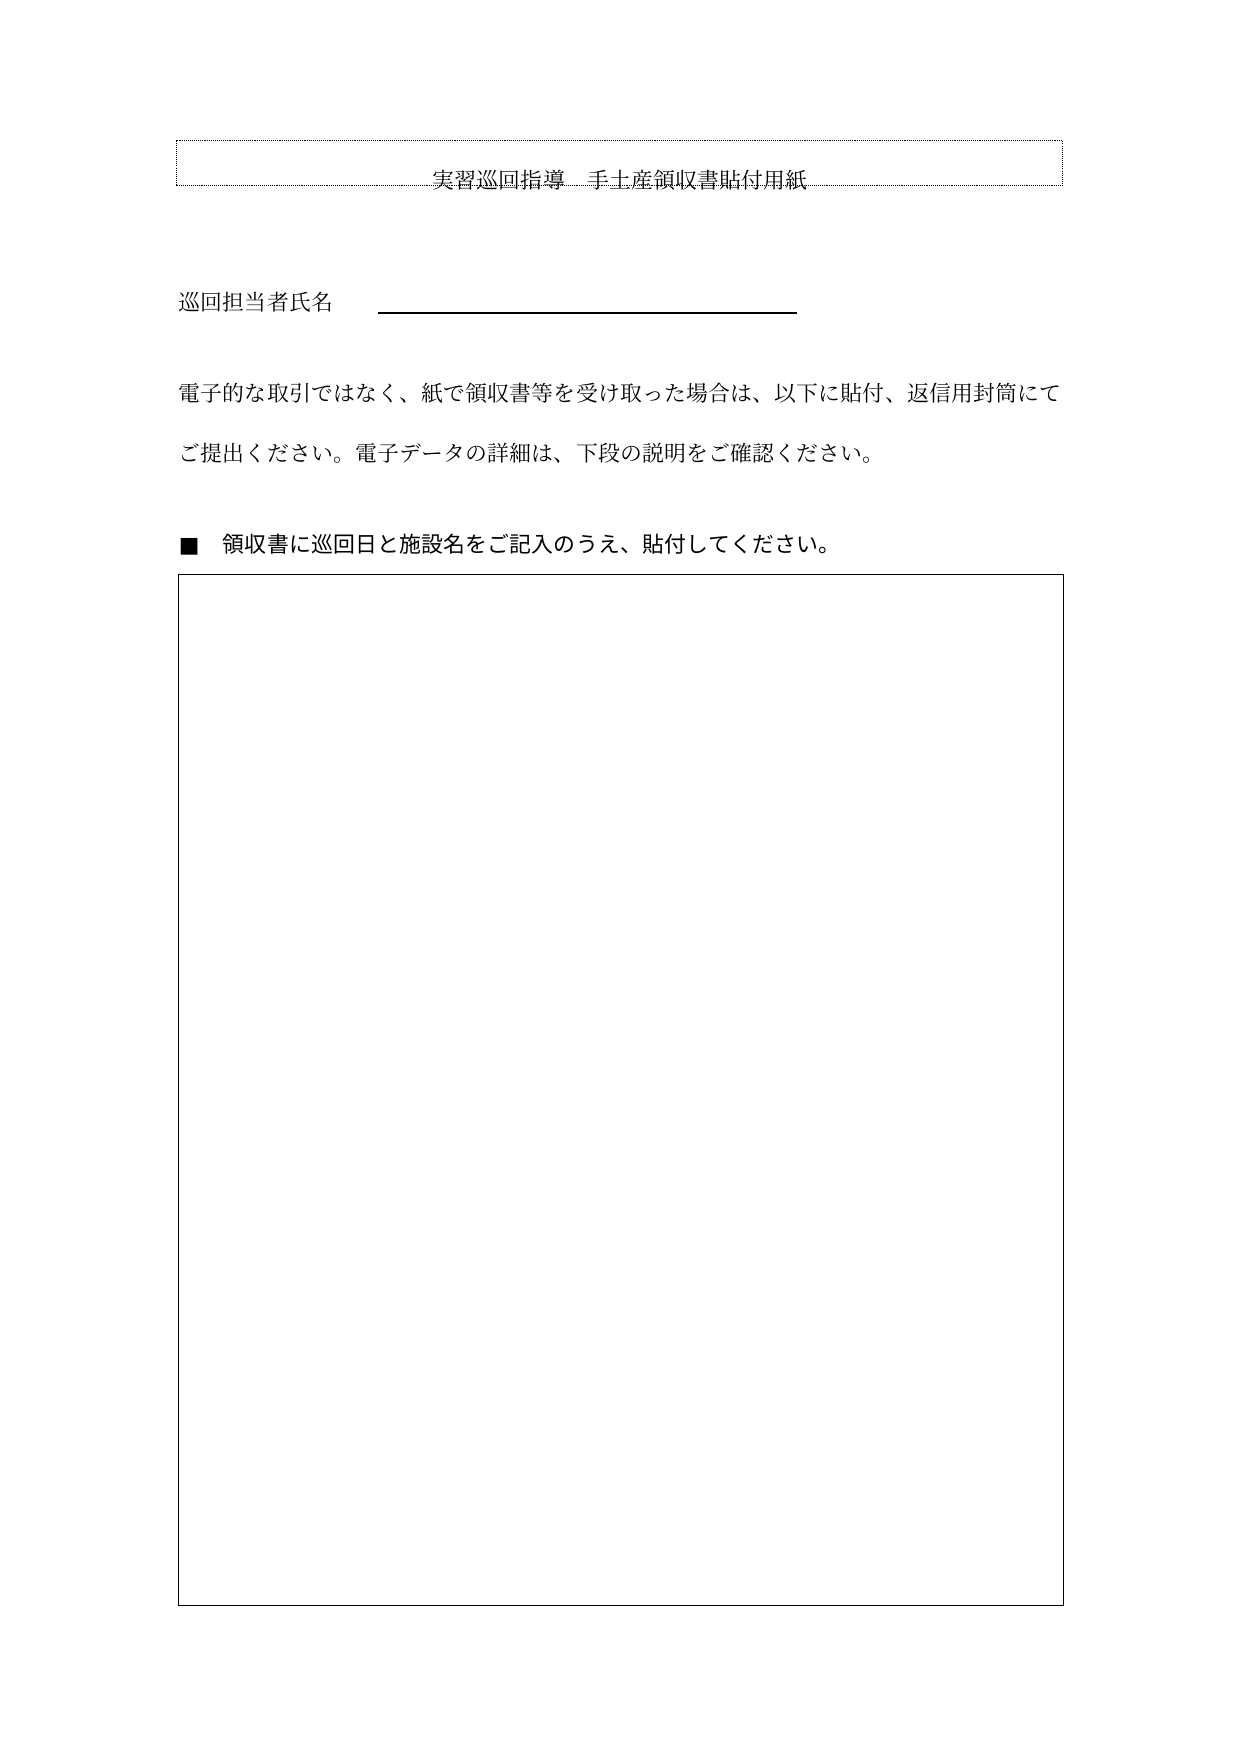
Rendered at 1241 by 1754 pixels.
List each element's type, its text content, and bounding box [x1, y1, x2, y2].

text 実習巡回指導 手土産領収書貼付用紙 [178, 149, 1062, 210]
text 巡回担当者氏名 [178, 270, 1062, 331]
text 電子的な取引ではなく、紙で領収書等を受け取った場合は、以下に貼付、返信用封筒にてご提出ください。電子データの詳細は、下段の説明をご確認ください。 [178, 361, 1062, 482]
table_header [179, 575, 1063, 1605]
text ■ 領収書に巡回日と施設名をご記入のうえ、貼付してください。 [178, 513, 1062, 573]
